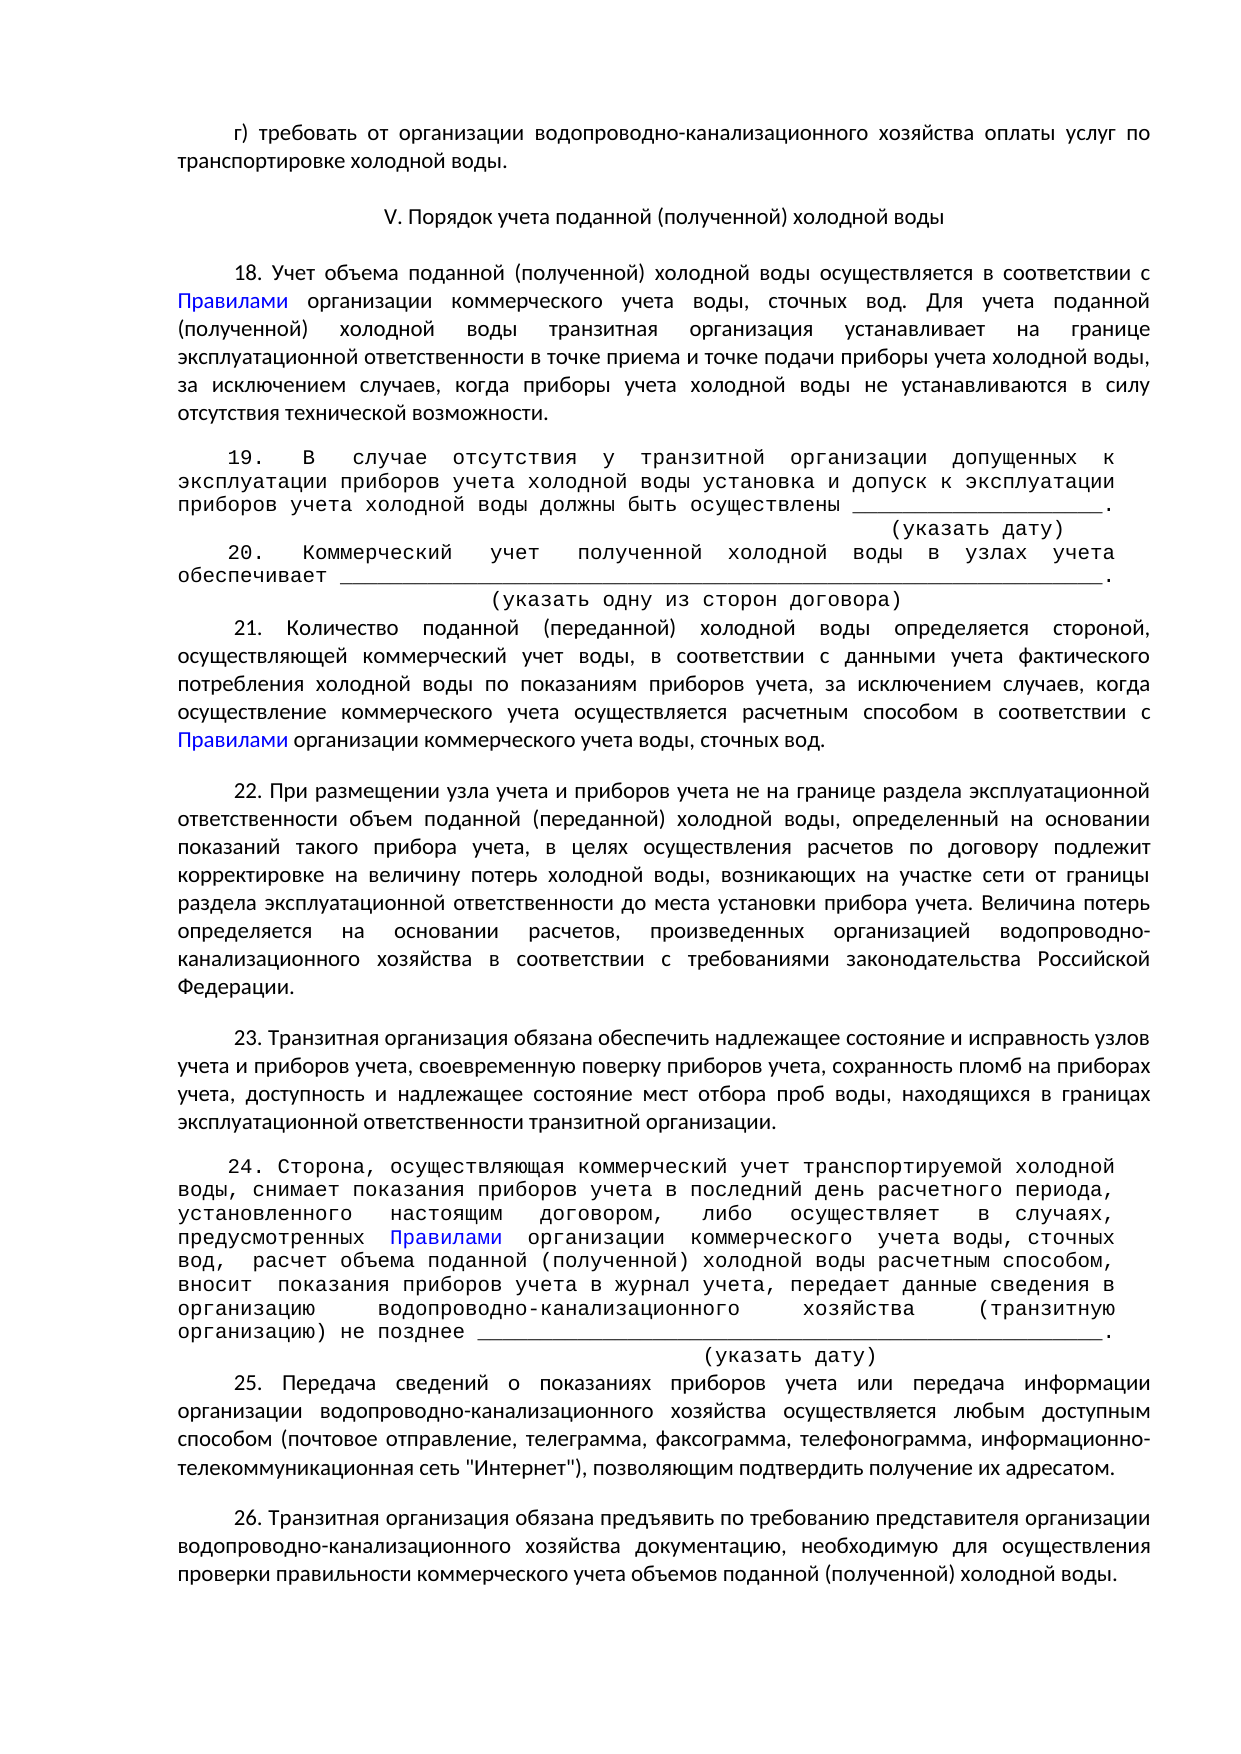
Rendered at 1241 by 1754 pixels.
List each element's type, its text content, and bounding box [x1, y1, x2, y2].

text 19. В случае отсутствия у транзитной организации допущенных к [177, 447, 1152, 471]
text (указать одну из сторон договора) [177, 589, 1152, 613]
text эксплуатации приборов учета холодной воды установка и допуск к эксплуатации [177, 471, 1152, 494]
text установленного настоящим договором, либо осуществляет в случаях, [177, 1203, 1152, 1227]
text организацию водопроводно-канализационного хозяйства (транзитную [177, 1298, 1152, 1321]
text 18. Учет объема поданной (полученной) холодной воды осуществляется в соответствии с Правилами организации коммерческого учета воды, сточных вод. Для учета поданной (полученной) холодной воды транзитная организация устанавливает на границе эксплуатационной ответственности в точке приема и точке подачи приборы учета холодной воды, за исключением случаев, когда приборы учета холодной воды не устанавливаются в силу отсутствия технической возможности. [177, 258, 1152, 426]
text V. Порядок учета поданной (полученной) холодной воды [177, 202, 1152, 230]
text (указать дату) [177, 518, 1152, 542]
text 22. При размещении узла учета и приборов учета не на границе раздела эксплуатационной ответственности объем поданной (переданной) холодной воды, определенный на основании показаний такого прибора учета, в целях осуществления расчетов по договору подлежит корректировке на величину потерь холодной воды, возникающих на участке сети от границы раздела эксплуатационной ответственности до места установки прибора учета. Величина потерь определяется на основании расчетов, произведенных организацией водопроводно-канализационного хозяйства в соответствии с требованиями законодательства Российской Федерации. [177, 776, 1152, 1000]
text предусмотренных Правилами организации коммерческого учета воды, сточных [177, 1227, 1152, 1250]
text (указать дату) [177, 1345, 1152, 1368]
text обеспечивает _____________________________________________________________. [177, 565, 1152, 589]
text организацию) не позднее __________________________________________________. [177, 1321, 1152, 1345]
text 21. Количество поданной (переданной) холодной воды определяется стороной, осуществляющей коммерческий учет воды, в соответствии с данными учета фактического потребления холодной воды по показаниям приборов учета, за исключением случаев, когда осуществление коммерческого учета осуществляется расчетным способом в соответствии с Правилами организации коммерческого учета воды, сточных вод. [177, 613, 1152, 753]
text 20. Коммерческий учет полученной холодной воды в узлах учета [177, 542, 1152, 565]
text 23. Транзитная организация обязана обеспечить надлежащее состояние и исправность узлов учета и приборов учета, своевременную поверку приборов учета, сохранность пломб на приборах учета, доступность и надлежащее состояние мест отбора проб воды, находящихся в границах эксплуатационной ответственности транзитной организации. [177, 1023, 1152, 1135]
text приборов учета холодной воды должны быть осуществлены ____________________. [177, 494, 1152, 518]
text 25. Передача сведений о показаниях приборов учета или передача информации организации водопроводно-канализационного хозяйства осуществляется любым доступным способом (почтовое отправление, телеграмма, факсограмма, телефонограмма, информационно-телекоммуникационная сеть "Интернет"), позволяющим подтвердить получение их адресатом. [177, 1368, 1152, 1481]
text воды, снимает показания приборов учета в последний день расчетного периода, [177, 1179, 1152, 1203]
text 24. Сторона, осуществляющая коммерческий учет транспортируемой холодной [177, 1156, 1152, 1179]
text 26. Транзитная организация обязана предъявить по требованию представителя организации водопроводно-канализационного хозяйства документацию, необходимую для осуществления проверки правильности коммерческого учета объемов поданной (полученной) холодной воды. [177, 1503, 1152, 1588]
text вод, расчет объема поданной (полученной) холодной воды расчетным способом, [177, 1250, 1152, 1274]
text г) требовать от организации водопроводно-канализационного хозяйства оплаты услуг по транспортировке холодной воды. [177, 118, 1152, 174]
text вносит показания приборов учета в журнал учета, передает данные сведения в [177, 1274, 1152, 1298]
